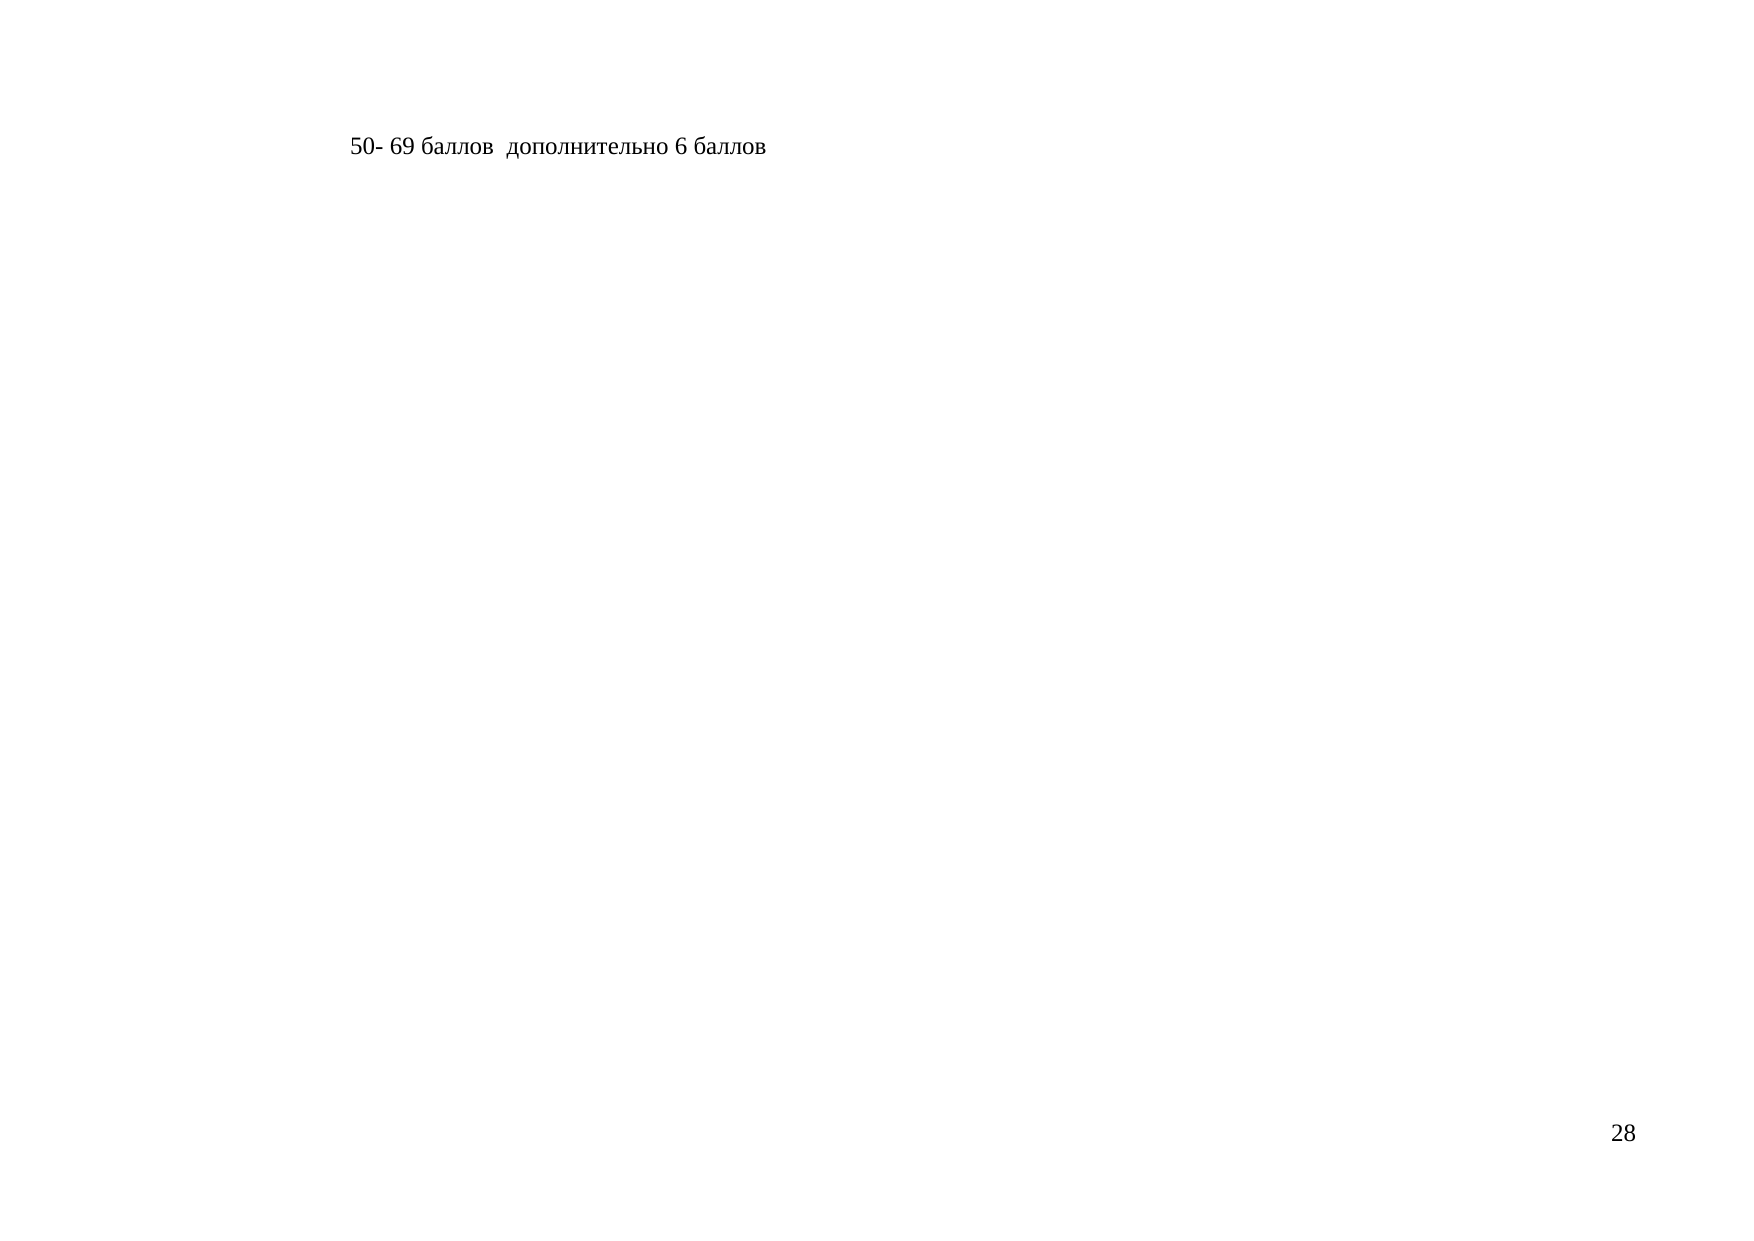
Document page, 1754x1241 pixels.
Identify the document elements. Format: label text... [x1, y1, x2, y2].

text 50- 69 баллов дополнительно 6 баллов [150, 131, 1636, 160]
